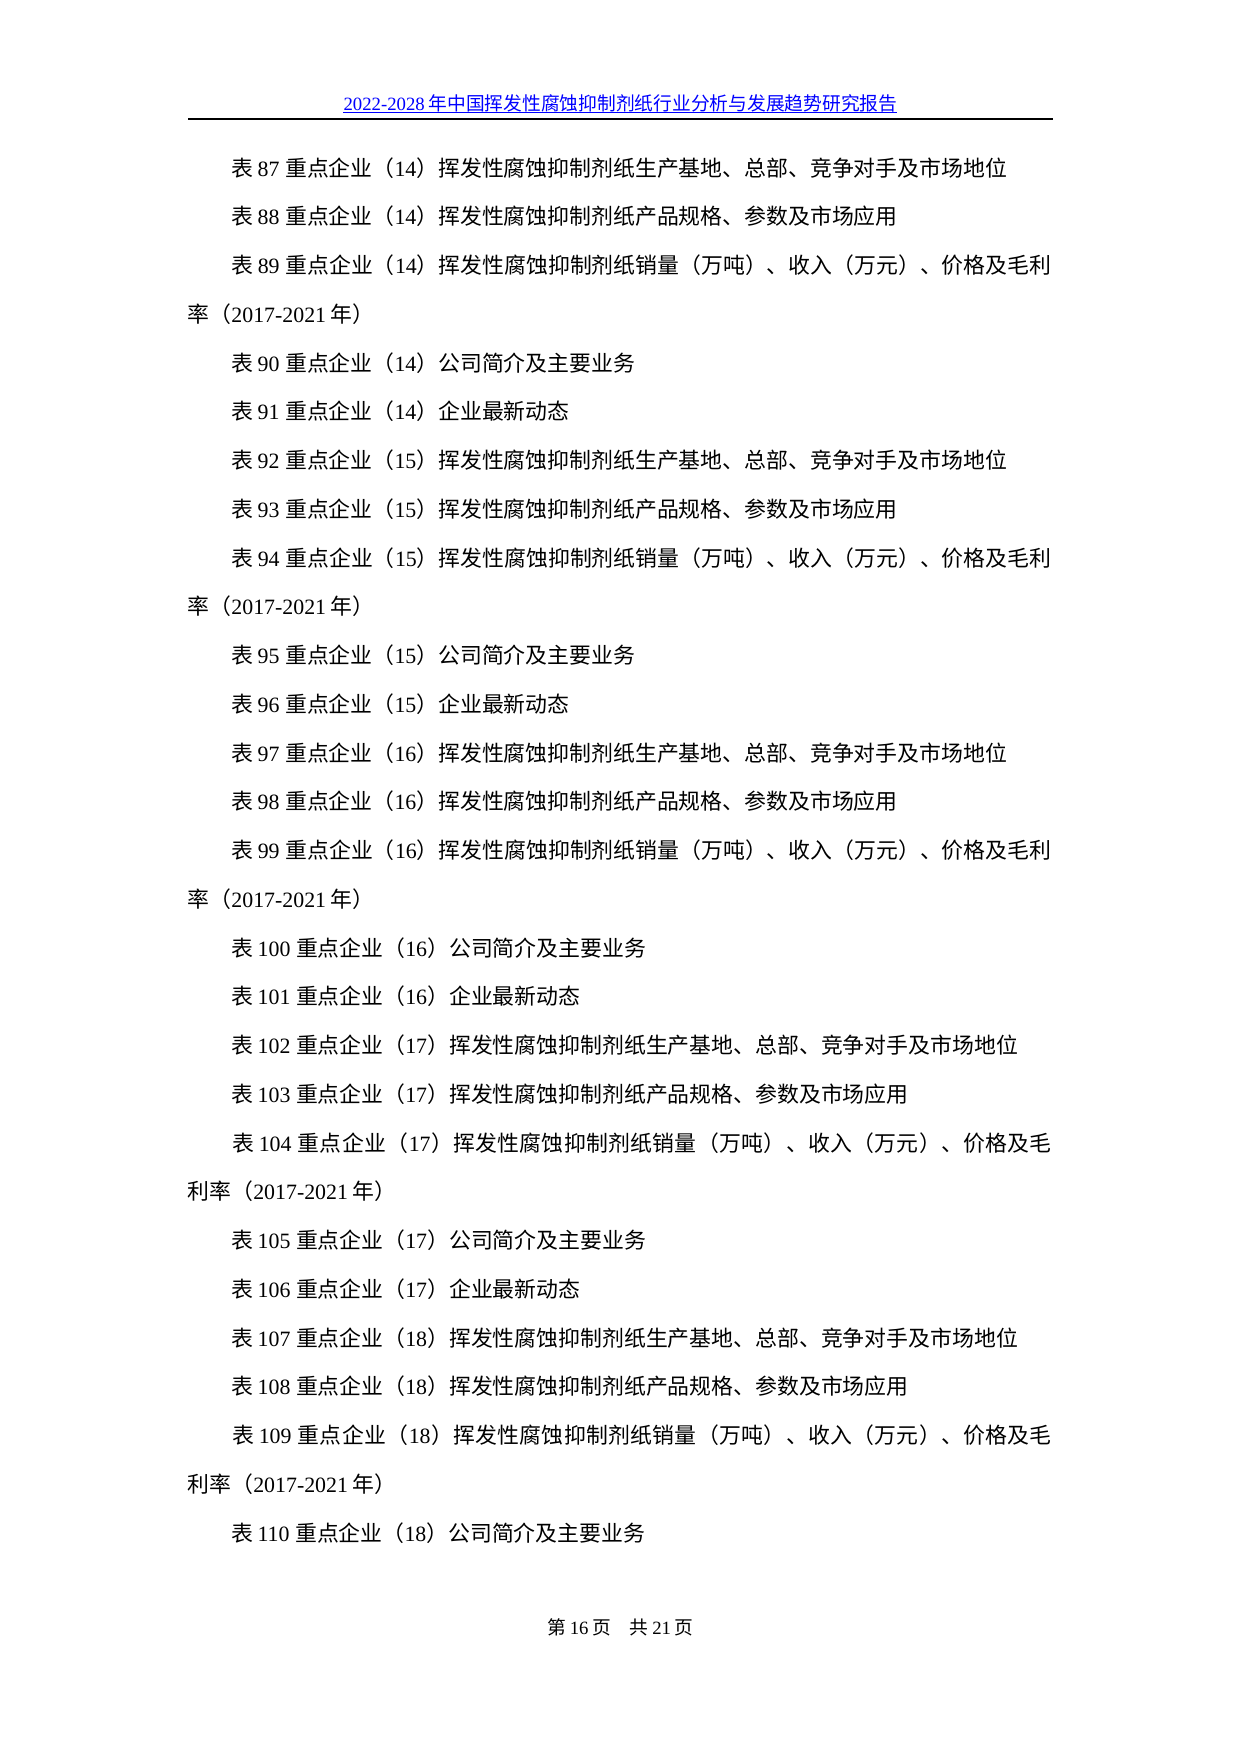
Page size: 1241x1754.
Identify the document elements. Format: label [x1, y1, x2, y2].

text [187, 150, 1053, 1548]
